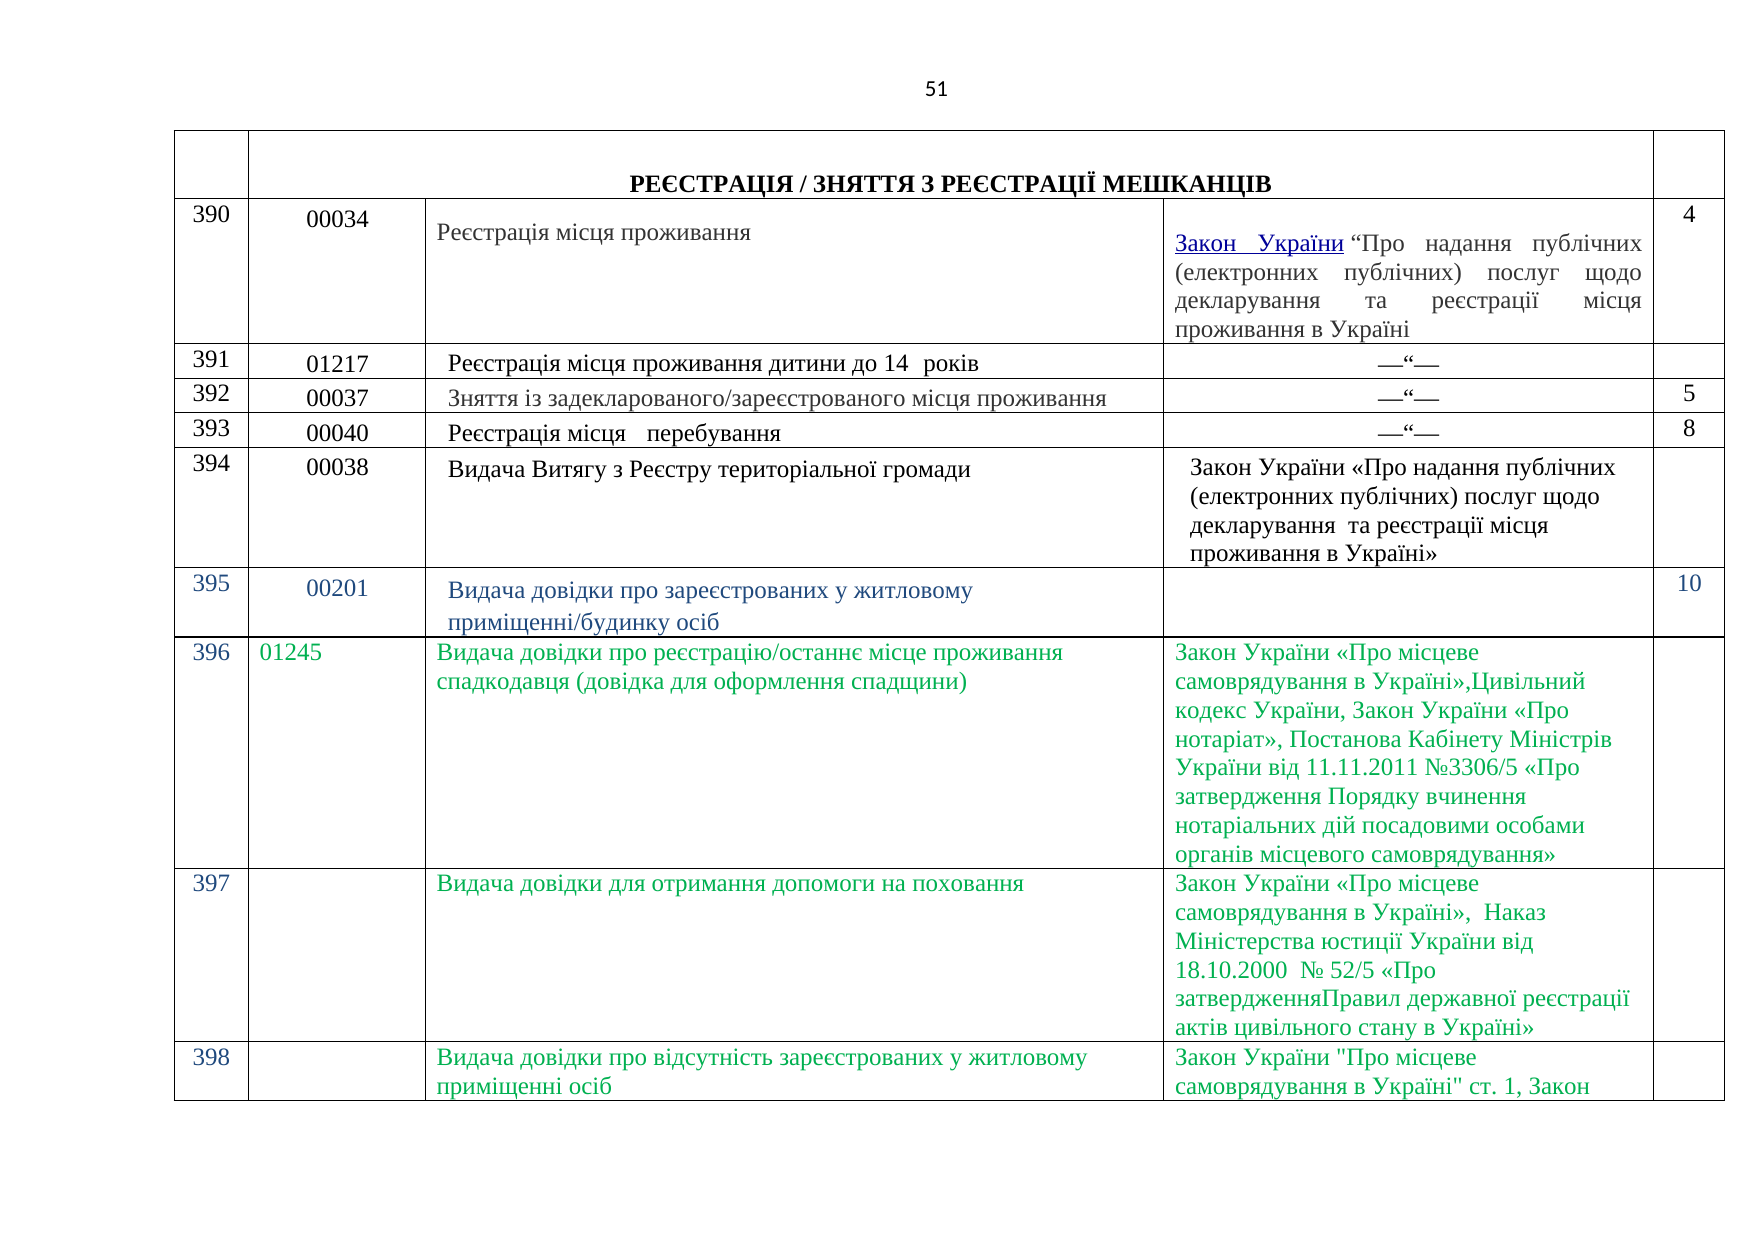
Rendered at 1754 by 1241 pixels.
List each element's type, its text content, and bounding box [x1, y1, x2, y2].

table_cell 392 [175, 379, 248, 412]
table_cell 00038 [249, 448, 425, 567]
table_cell 00034 [249, 199, 425, 343]
table_cell Реєстрація місця проживання [426, 199, 1163, 343]
table_cell 10 [1654, 568, 1724, 636]
table_cell [1654, 638, 1724, 867]
table_cell [1654, 448, 1724, 567]
table_cell 8 [1654, 413, 1724, 447]
table_cell Видача довідки про зареєстрованих у житловому приміщенні/будинку осіб [426, 568, 1163, 636]
table_cell РЕЄСТРАЦІЯ / ЗНЯТТЯ З РЕЄСТРАЦІЇ МЕШКАНЦІВ [249, 131, 1653, 198]
table_cell 391 [175, 344, 248, 377]
table_cell Реєстрація місця перебування [426, 413, 1163, 447]
table_cell Видача довідки для отримання допомоги на поховання [426, 869, 1163, 1041]
table_cell Закон України «Про надання публічних (електронних публічних) послуг щодо декларування та реєстрації місця проживання в Україні» [1164, 448, 1653, 567]
table_cell Видача довідки про реєстрацію/останнє місце проживання спадкодавця (довідка для оформлення спадщини) [426, 638, 1163, 867]
table_cell 394 [175, 448, 248, 567]
table_cell 00201 [249, 568, 425, 636]
table_cell —“— [1164, 344, 1653, 377]
table_cell —“— [1164, 413, 1653, 447]
table_cell Закон України «Про місцеве самоврядування в Україні»,Цивільний кодекс України, Закон України «Про нотаріат», Постанова Кабінету Міністрів України від 11.11.2011 №3306/5 «Про затвердження Порядку вчинення нотаріальних дій посадовими особами органів місцевого самоврядування» [1164, 638, 1653, 867]
table_cell 01217 [249, 344, 425, 377]
table_cell 390 [175, 199, 248, 343]
table_cell —“— [1164, 379, 1653, 412]
table_cell 4 [1654, 199, 1724, 343]
table_cell [1654, 869, 1724, 1041]
table_cell [1164, 568, 1653, 636]
table_cell 397 [175, 869, 248, 1041]
table_cell Закон України “Про надання публічних (електронних публічних) послуг щодо декларування та реєстрації місця проживання в Україні [1164, 199, 1653, 343]
table_cell [249, 869, 425, 1041]
table_cell [1654, 1042, 1724, 1099]
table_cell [1164, 1042, 1653, 1099]
table_cell 396 [175, 638, 248, 867]
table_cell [426, 1042, 1163, 1099]
table_cell 393 [175, 413, 248, 447]
table_cell 5 [1654, 379, 1724, 412]
table_cell 395 [175, 568, 248, 636]
table_cell 00037 [249, 379, 425, 412]
table_cell Зняття із задекларованого/зареєстрованого місця проживання [426, 379, 1163, 412]
table_cell [249, 1042, 425, 1099]
table_cell 00040 [249, 413, 425, 447]
table_cell 398 [175, 1042, 248, 1099]
table_cell Закон України «Про місцеве самоврядування в Україні», Наказ Міністерства юстиції України від 18.10.2000 № 52/5 «Про затвердженняПравил державної реєстрації актів цивільного стану в Україні» [1164, 869, 1653, 1041]
table_cell [1654, 131, 1724, 198]
table_cell Реєстрація місця проживання дитини до 14 років [426, 344, 1163, 377]
table_cell 01245 [249, 638, 425, 867]
table_cell Видача Витягу з Реєстру територіальної громади [426, 448, 1163, 567]
table_cell [175, 131, 248, 198]
table_cell [1654, 344, 1724, 377]
